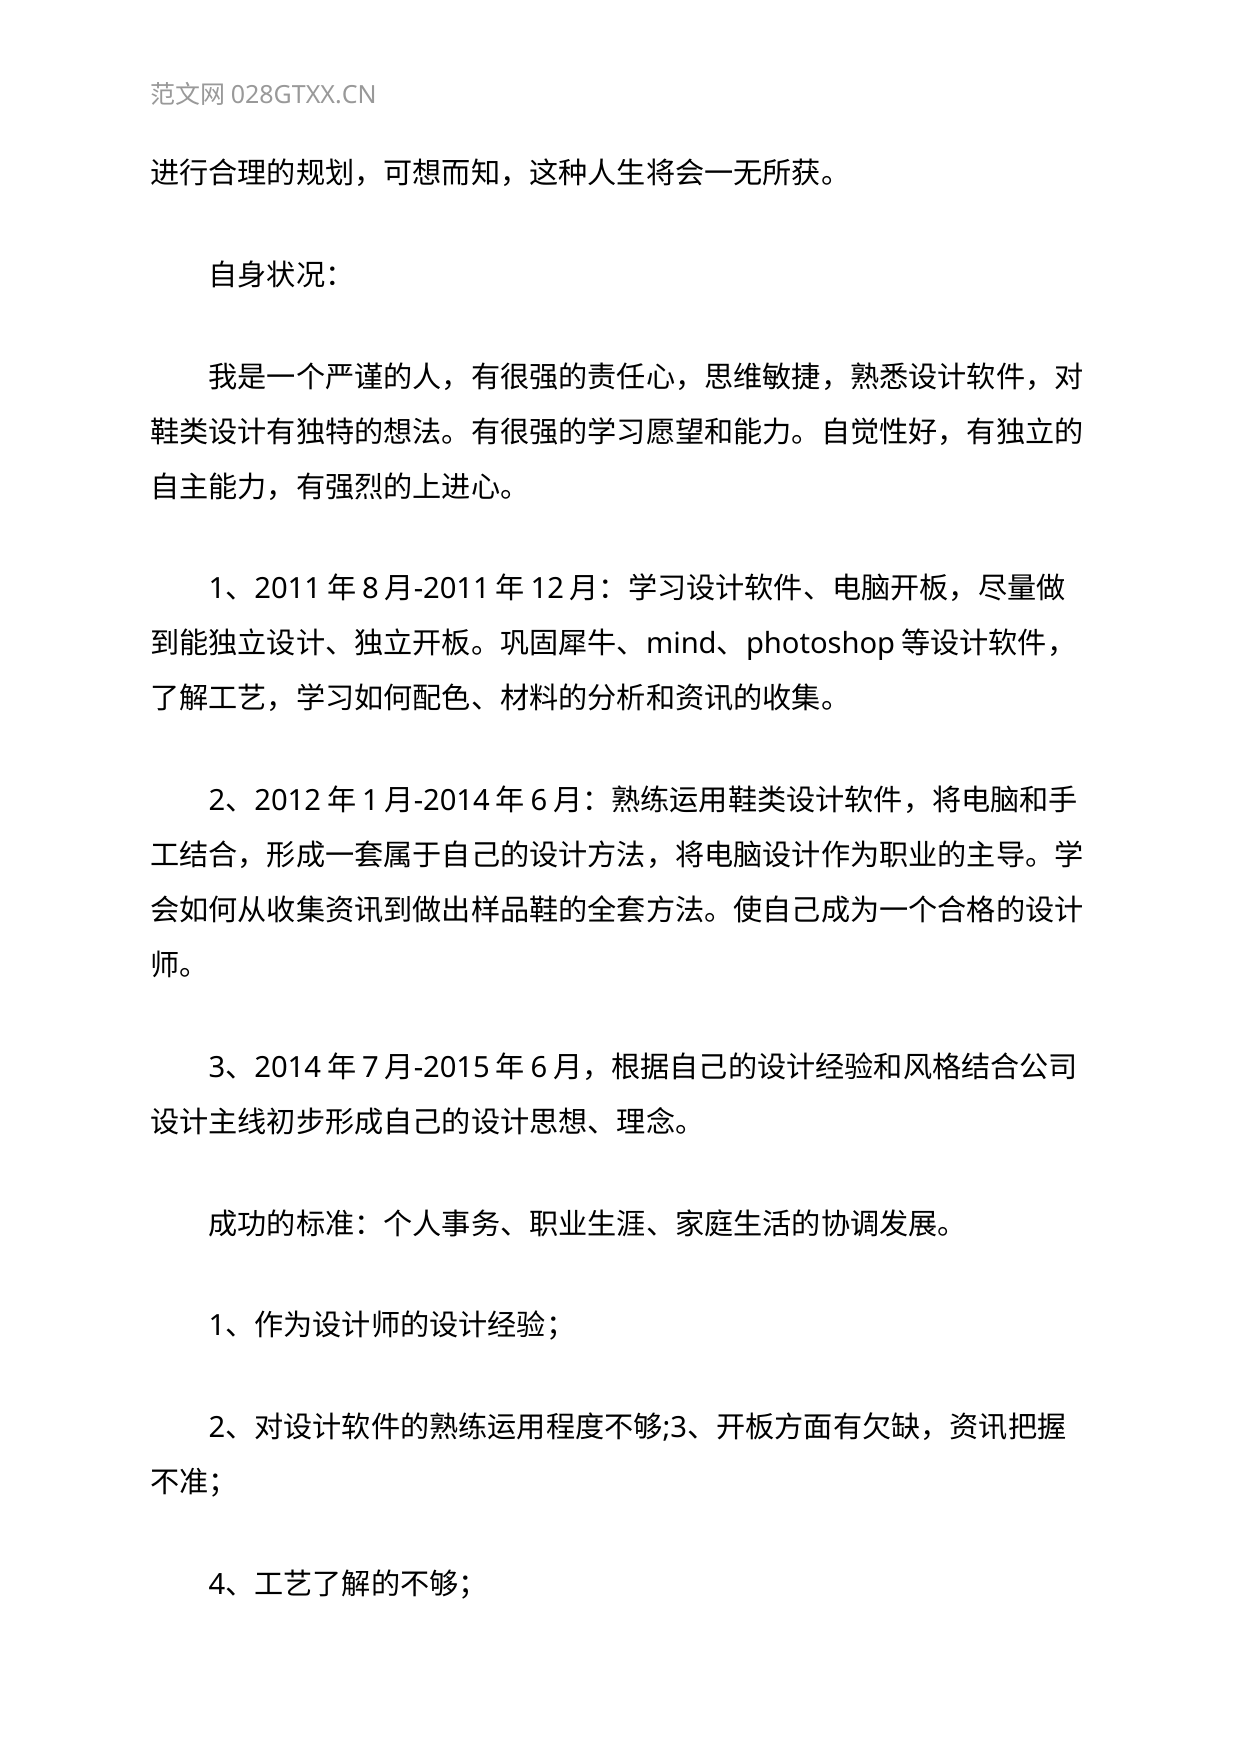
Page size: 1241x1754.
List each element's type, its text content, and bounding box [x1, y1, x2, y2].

text 自身状况： [150, 252, 1090, 294]
text 我是一个严谨的人，有很强的责任心，思维敏捷，熟悉设计软件，对鞋类设计有独特的想法。有很强的学习愿望和能力。自觉性好，有独立的自主能力，有强烈的上进心。 [150, 353, 1090, 506]
text 1、2011年8月-2011年12月：学习设计软件、电脑开板，尽量做到能独立设计、独立开板。巩固犀牛、mind、photoshop等设计软件，了解工艺，学习如何配色、材料的分析和资讯的收集。 [150, 565, 1090, 717]
text 3、2014年7月-2015年6月，根据自己的设计经验和风格结合公司设计主线初步形成自己的设计思想、理念。 [150, 1043, 1090, 1141]
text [150, 150, 1090, 192]
text 4、工艺了解的不够； [150, 1561, 1090, 1603]
text 2、对设计软件的熟练运用程度不够;3、开板方面有欠缺，资讯把握不准； [150, 1404, 1090, 1501]
text 2、2012年1月-2014年6月：熟练运用鞋类设计软件，将电脑和手工结合，形成一套属于自己的设计方法，将电脑设计作为职业的主导。学会如何从收集资讯到做出样品鞋的全套方法。使自己成为一个合格的设计师。 [150, 777, 1090, 984]
text 成功的标准：个人事务、职业生涯、家庭生活的协调发展。 [150, 1200, 1090, 1242]
text 1、作为设计师的设计经验； [150, 1302, 1090, 1344]
